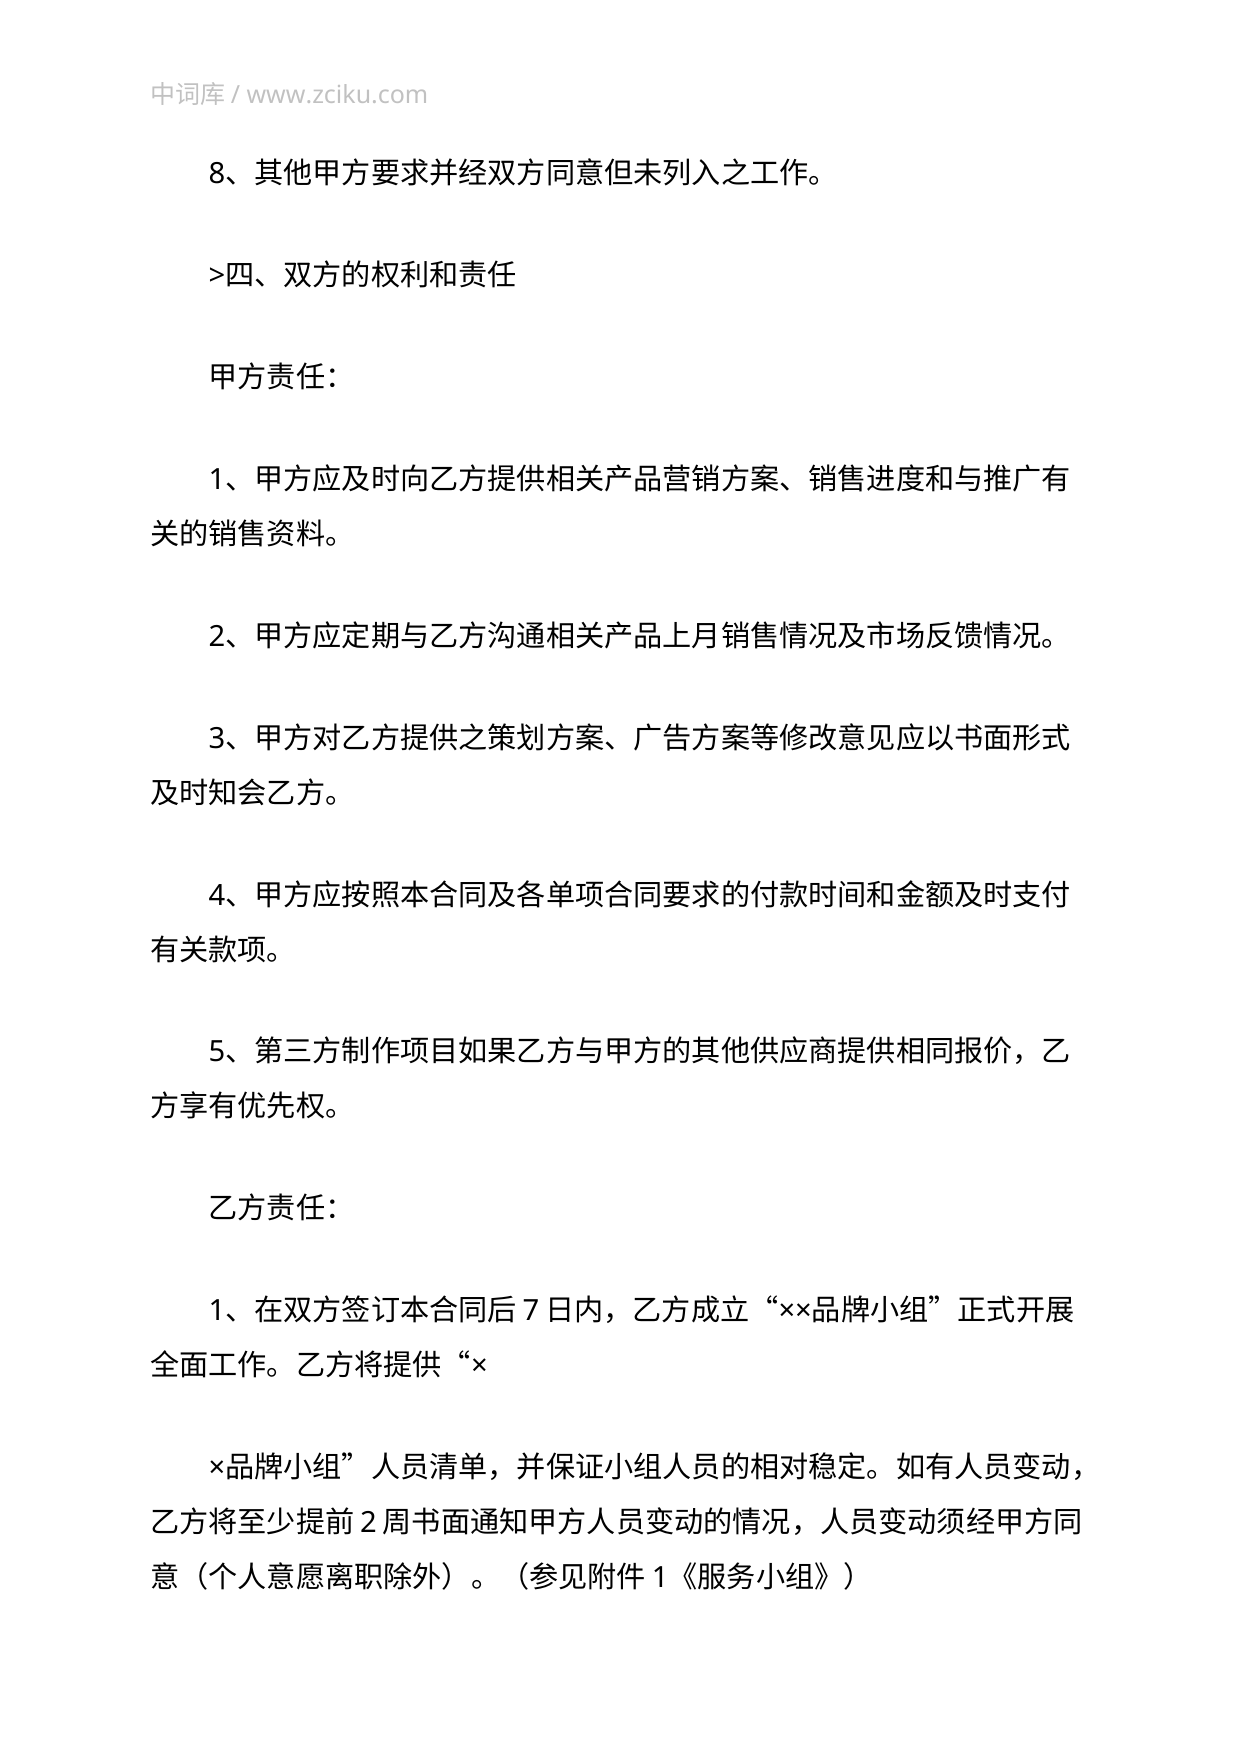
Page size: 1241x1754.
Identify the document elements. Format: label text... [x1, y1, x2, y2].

text 乙方责任： [150, 1185, 1090, 1227]
text ×品牌小组”人员清单，并保证小组人员的相对稳定。如有人员变动，乙方将至少提前2周书面通知甲方人员变动的情况，人员变动须经甲方同意（个人意愿离职除外）。（参见附件1《服务小组》） [150, 1443, 1090, 1596]
text 1、在双方签订本合同后7日内，乙方成立“××品牌小组”正式开展全面工作。乙方将提供“× [150, 1287, 1090, 1384]
text 4、甲方应按照本合同及各单项合同要求的付款时间和金额及时支付有关款项。 [150, 871, 1090, 968]
text 甲方责任： [150, 354, 1090, 396]
text 2、甲方应定期与乙方沟通相关产品上月销售情况及市场反馈情况。 [150, 612, 1090, 655]
text 5、第三方制作项目如果乙方与甲方的其他供应商提供相同报价，乙方享有优先权。 [150, 1028, 1090, 1125]
text 8、其他甲方要求并经双方同意但未列入之工作。 [150, 150, 1090, 192]
text 3、甲方对乙方提供之策划方案、广告方案等修改意见应以书面形式及时知会乙方。 [150, 714, 1090, 812]
text 1、甲方应及时向乙方提供相关产品营销方案、销售进度和与推广有关的销售资料。 [150, 456, 1090, 553]
text >四、双方的权利和责任 [150, 252, 1090, 294]
